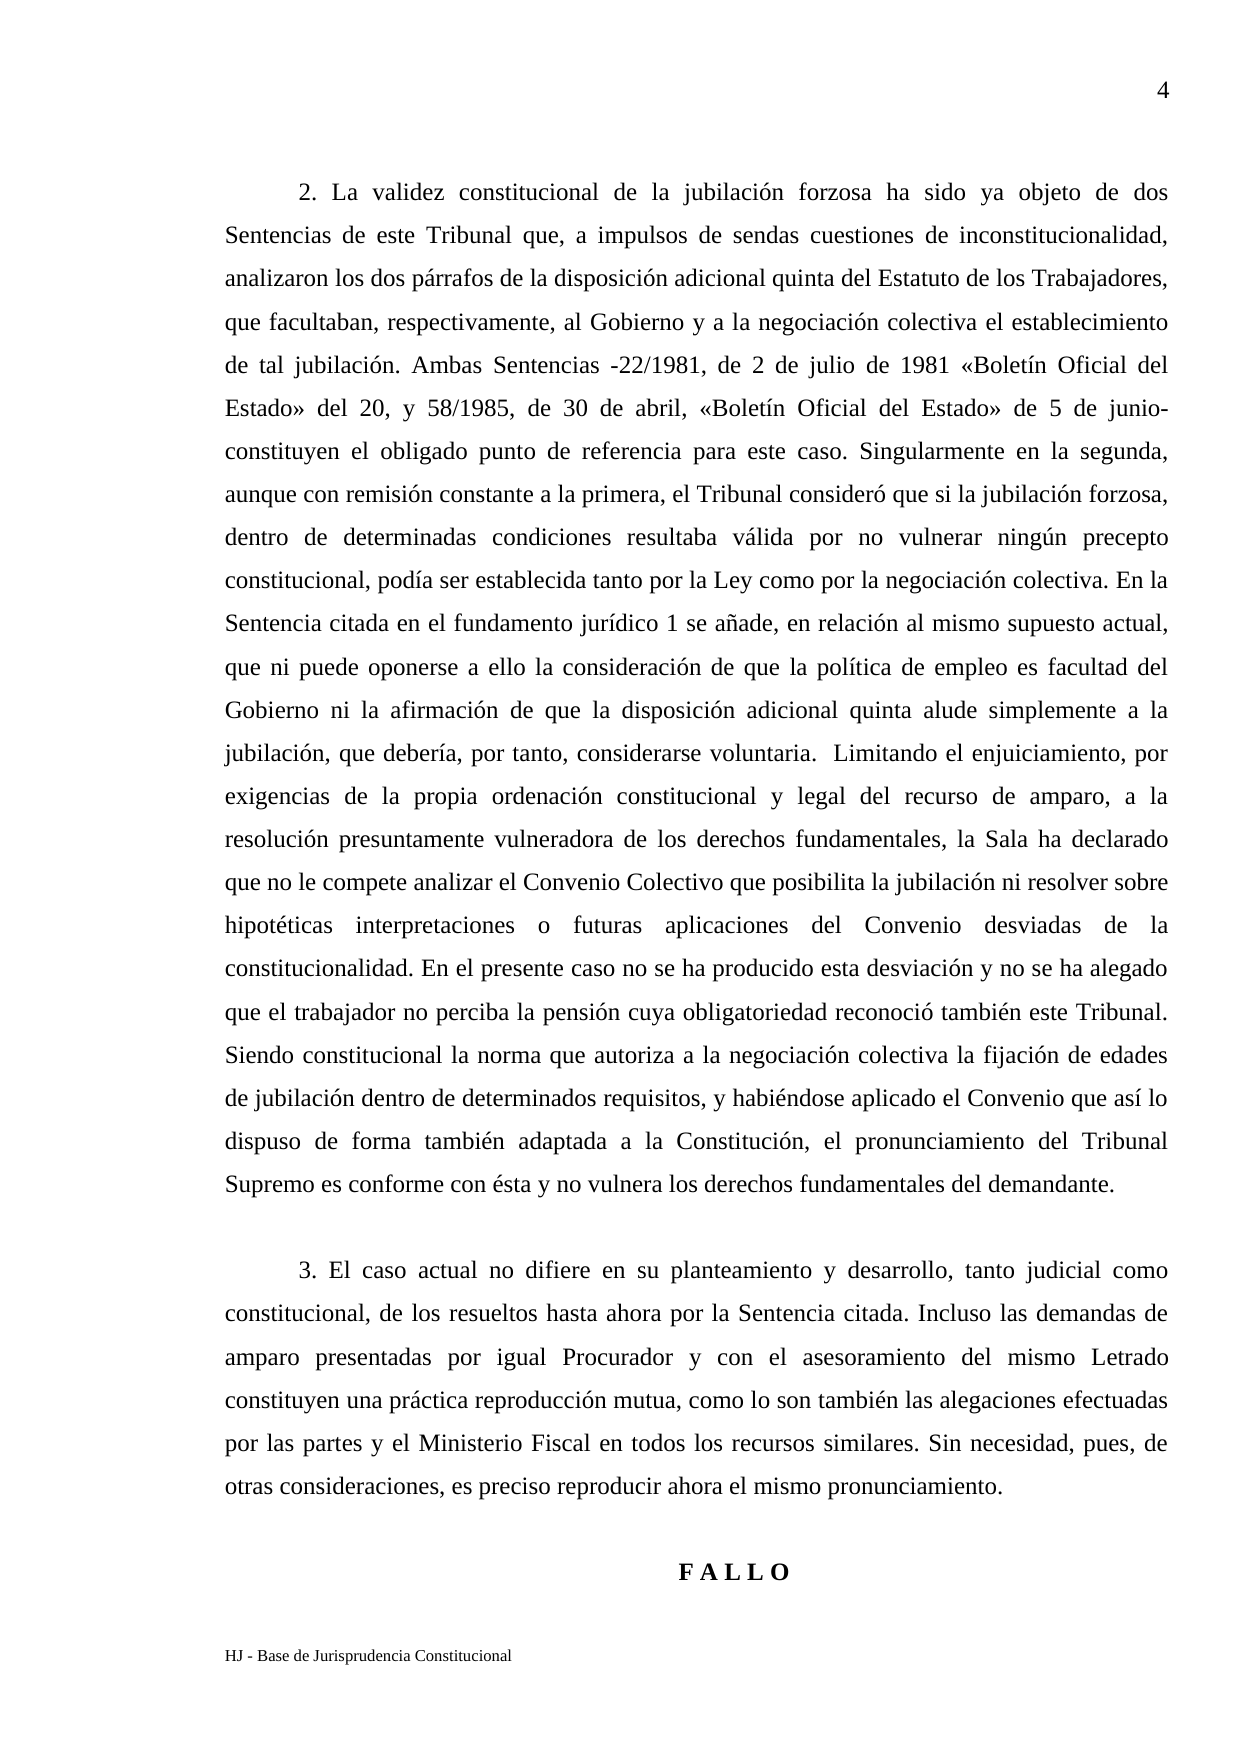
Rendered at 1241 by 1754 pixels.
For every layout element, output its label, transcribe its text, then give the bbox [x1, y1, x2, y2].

text 3. El caso actual no difiere en su planteamiento y desarrollo, tanto judicial como constitucional, de los resueltos hasta ahora por la Sentencia citada. Incluso las demandas de amparo presentadas por igual Procurador y con el asesoramiento del mismo Letrado constituyen una práctica reproducción mutua, como lo son también las alegaciones efectuadas por las partes y el Ministerio Fiscal en todos los recursos similares. Sin necesidad, pues, de otras consideraciones, es preciso reproducir ahora el mismo pronunciamiento. [224, 1255, 1169, 1500]
subtitle F A L L O [224, 1557, 1169, 1586]
text 2. La validez constitucional de la jubilación forzosa ha sido ya objeto de dos Sentencias de este Tribunal que, a impulsos de sendas cuestiones de inconstitucionalidad, analizaron los dos párrafos de la disposición adicional quinta del Estatuto de los Trabajadores, que facultaban, respectivamente, al Gobierno y a la negociación colectiva el establecimiento de tal jubilación. Ambas Sentencias -22/1981, de 2 de julio de 1981 «Boletín Oficial del Estado» del 20, y 58/1985, de 30 de abril, «Boletín Oficial del Estado» de 5 de junio- constituyen el obligado punto de referencia para este caso. Singularmente en la segunda, aunque con remisión constante a la primera, el Tribunal consideró que si la jubilación forzosa, dentro de determinadas condiciones resultaba válida por no vulnerar ningún precepto constitucional, podía ser establecida tanto por la Ley como por la negociación colectiva. En la Sentencia citada en el fundamento jurídico 1 se añade, en relación al mismo supuesto actual, que ni puede oponerse a ello la consideración de que la política de empleo es facultad del Gobierno ni la afirmación de que la disposición adicional quinta alude simplemente a la jubilación, que debería, por tanto, considerarse voluntaria. Limitando el enjuiciamiento, por exigencias de la propia ordenación constitucional y legal del recurso de amparo, a la resolución presuntamente vulneradora de los derechos fundamentales, la Sala ha declarado que no le compete analizar el Convenio Colectivo que posibilita la jubilación ni resolver sobre hipotéticas interpretaciones o futuras aplicaciones del Convenio desviadas de la constitucionalidad. En el presente caso no se ha producido esta desviación y no se ha alegado que el trabajador no perciba la pensión cuya obligatoriedad reconoció también este Tribunal. Siendo constitucional la norma que autoriza a la negociación colectiva la fijación de edades de jubilación dentro de determinados requisitos, y habiéndose aplicado el Convenio que así lo dispuso de forma también adaptada a la Constitución, el pronunciamiento del Tribunal Supremo es conforme con ésta y no vulnera los derechos fundamentales del demandante. [224, 177, 1169, 1198]
